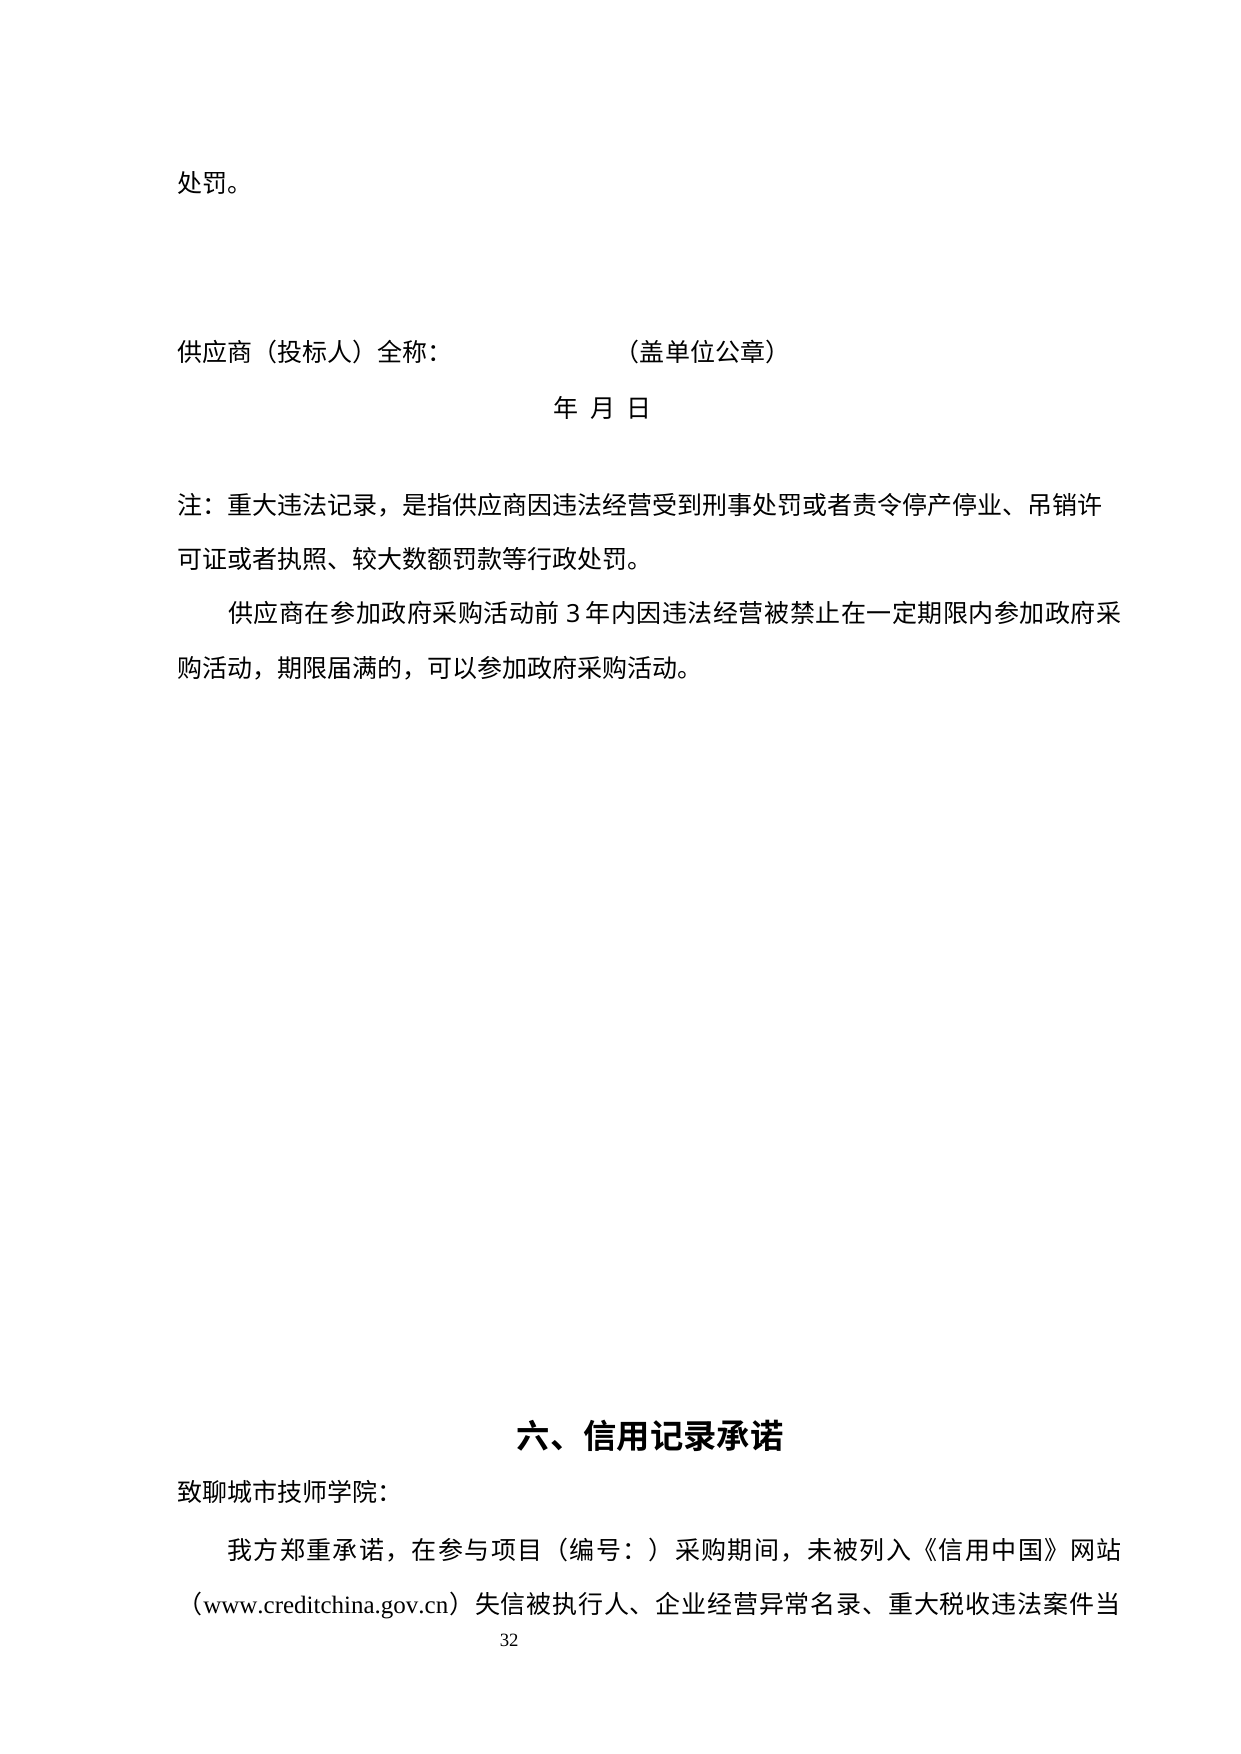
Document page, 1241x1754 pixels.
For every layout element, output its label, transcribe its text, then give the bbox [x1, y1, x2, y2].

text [177, 148, 1122, 204]
text 供应商在参加政府采购活动前3年内因违法经营被禁止在一定期限内参加政府采购活动，期限届满的，可以参加政府采购活动。 [177, 594, 1122, 684]
text 年 月 日 [177, 373, 1122, 429]
text 注：重大违法记录，是指供应商因违法经营受到刑事处罚或者责令停产停业、吊销许可证或者执照、较大数额罚款等行政处罚。 [177, 485, 1122, 576]
text 六、信用记录承诺 [177, 1410, 1122, 1458]
text 致聊城市技师学院： [177, 1458, 1122, 1513]
text 供应商（投标人）全称： （盖单位公章） [177, 316, 1122, 373]
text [177, 1513, 1122, 1621]
